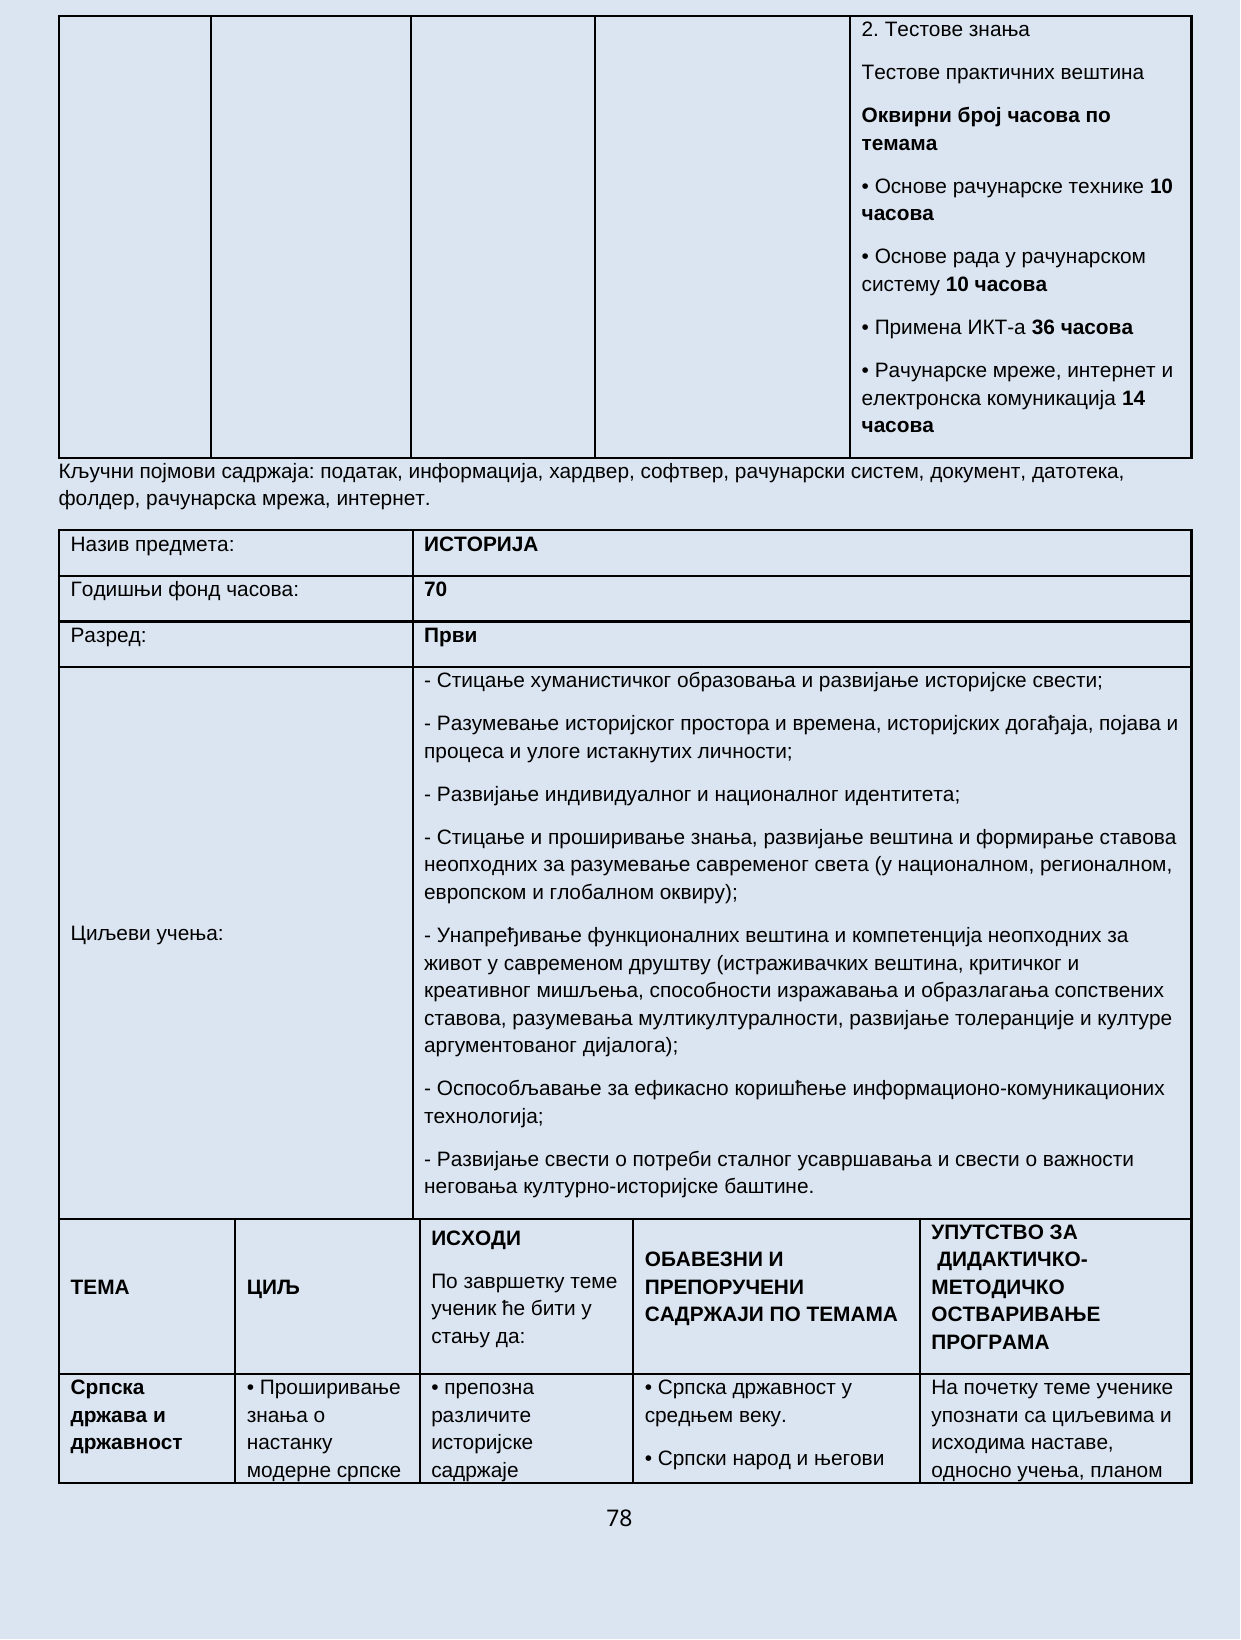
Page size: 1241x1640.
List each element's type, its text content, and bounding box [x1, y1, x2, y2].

table_cell ЦИЉ [236, 1220, 419, 1373]
table_cell Циљеви учења: [60, 668, 412, 1218]
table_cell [421, 1375, 632, 1482]
table_cell Први [414, 623, 1190, 666]
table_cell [596, 17, 849, 457]
table_cell - Стицање хуманистичког образовања и развијање историјске свести; - Разумевање историјског простора и времена, историјских догађаја, појава и процеса и улоге истакнутих личности; - Развијање индивидуалног и националног идентитета; - Стицање и проширивање знања, развијање вештина и формирање ставова неопходних за разумевање савременог света (у националном, регионалном, европском и глобалном оквиру); - Унапређивање функционалних вештина и компетенција неопходних за живот у савременом друштву (истраживачких вештина, критичког и креативног мишљења, способности изражавања и образлагања сопствених ставова, разумевања мултикултуралности, развијање толеранције и културе аргументованог дијалога); - Оспособљавање за ефикасно коришћење информационо-комуникационих технологија; - Развијање свести о потреби сталног усавршавања и свести о важности неговања културно-историјске баштине. [414, 668, 1190, 1218]
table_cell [60, 17, 210, 457]
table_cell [634, 1375, 919, 1482]
table_cell ОБАВЕЗНИ И ПРЕПОРУЧЕНИ САДРЖАЈИ ПО ТЕМАМА [634, 1220, 919, 1373]
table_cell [236, 1375, 419, 1482]
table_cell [60, 1375, 234, 1482]
table_cell ТЕМА [60, 1220, 234, 1373]
table_cell УПУТСТВО ЗА ДИДАКТИЧКО-МЕТОДИЧКО ОСТВАРИВАЊЕ ПРОГРАМА [921, 1220, 1190, 1373]
table_cell ИСХОДИ По завршетку теме ученик ће бити у стању да: [421, 1220, 632, 1373]
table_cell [412, 17, 594, 457]
table_header ИСТОРИЈА [414, 531, 1190, 575]
table_cell Разред: [60, 623, 412, 666]
table_cell Годишњи фонд часова: [60, 577, 412, 620]
table_cell 70 [414, 577, 1190, 620]
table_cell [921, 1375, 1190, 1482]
table_header Назив предмета: [60, 531, 412, 575]
text Кључни појмови садржаја: податак, информација, хардвер, софтвер, рачунарски систем, документ, датотека, фолдер, рачунарска мрежа, интернет. [58, 459, 1180, 510]
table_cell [212, 17, 410, 457]
